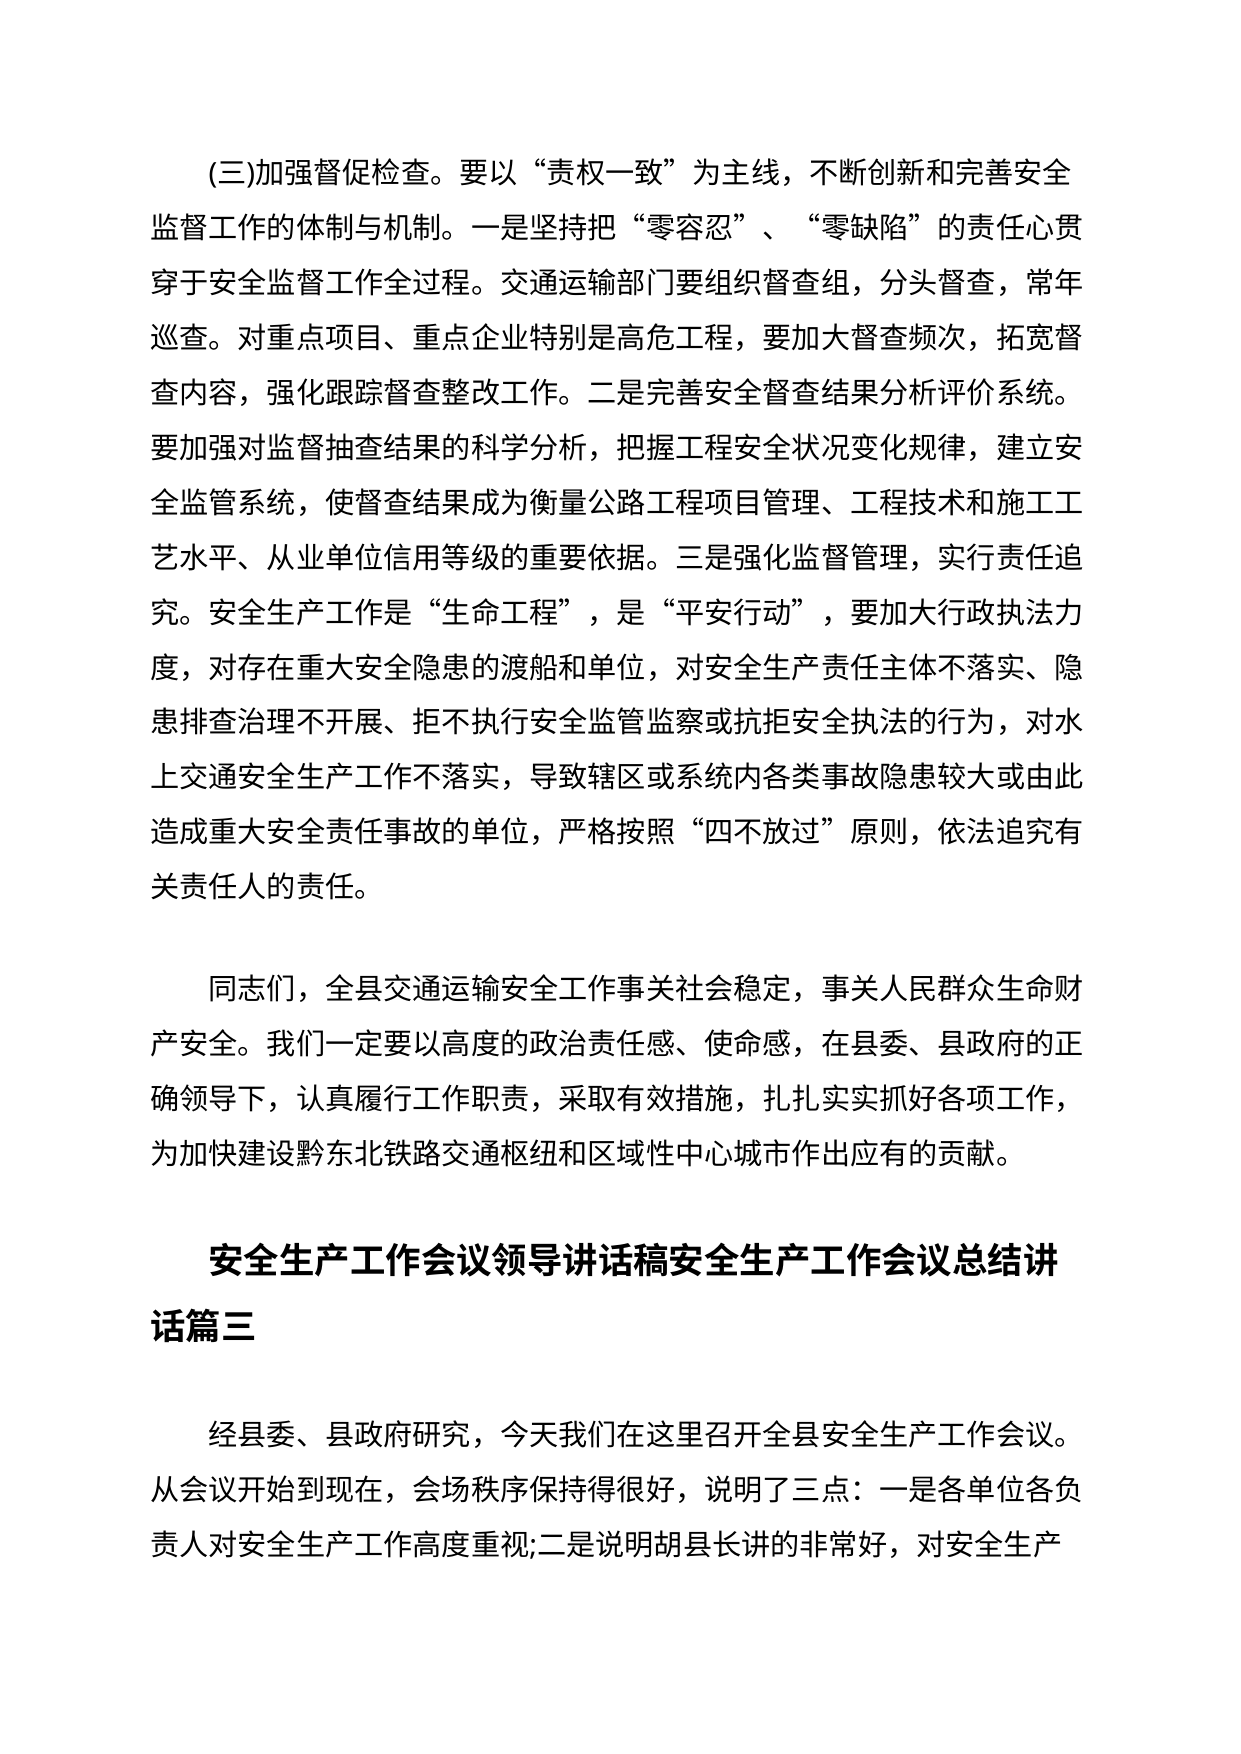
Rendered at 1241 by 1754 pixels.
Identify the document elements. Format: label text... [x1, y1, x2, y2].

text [150, 1412, 1090, 1564]
text 同志们，全县交通运输安全工作事关社会稳定，事关人民群众生命财产安全。我们一定要以高度的政治责任感、使命感，在县委、县政府的正确领导下，认真履行工作职责，采取有效措施，扎扎实实抓好各项工作，为加快建设黔东北铁路交通枢纽和区域性中心城市作出应有的贡献。 [150, 966, 1090, 1172]
text 安全生产工作会议领导讲话稿安全生产工作会议总结讲话篇三 [150, 1232, 1090, 1350]
text (三)加强督促检查。要以“责权一致”为主线，不断创新和完善安全监督工作的体制与机制。一是坚持把“零容忍”、“零缺陷”的责任心贯穿于安全监督工作全过程。交通运输部门要组织督查组，分头督查，常年巡查。对重点项目、重点企业特别是高危工程，要加大督查频次，拓宽督查内容，强化跟踪督查整改工作。二是完善安全督查结果分析评价系统。要加强对监督抽查结果的科学分析，把握工程安全状况变化规律，建立安全监管系统，使督查结果成为衡量公路工程项目管理、工程技术和施工工艺水平、从业单位信用等级的重要依据。三是强化监督管理，实行责任追究。安全生产工作是“生命工程”，是“平安行动”，要加大行政执法力度，对存在重大安全隐患的渡船和单位，对安全生产责任主体不落实、隐患排查治理不开展、拒不执行安全监管监察或抗拒安全执法的行为，对水上交通安全生产工作不落实，导致辖区或系统内各类事故隐患较大或由此造成重大安全责任事故的单位，严格按照“四不放过”原则，依法追究有关责任人的责任。 [150, 150, 1090, 906]
